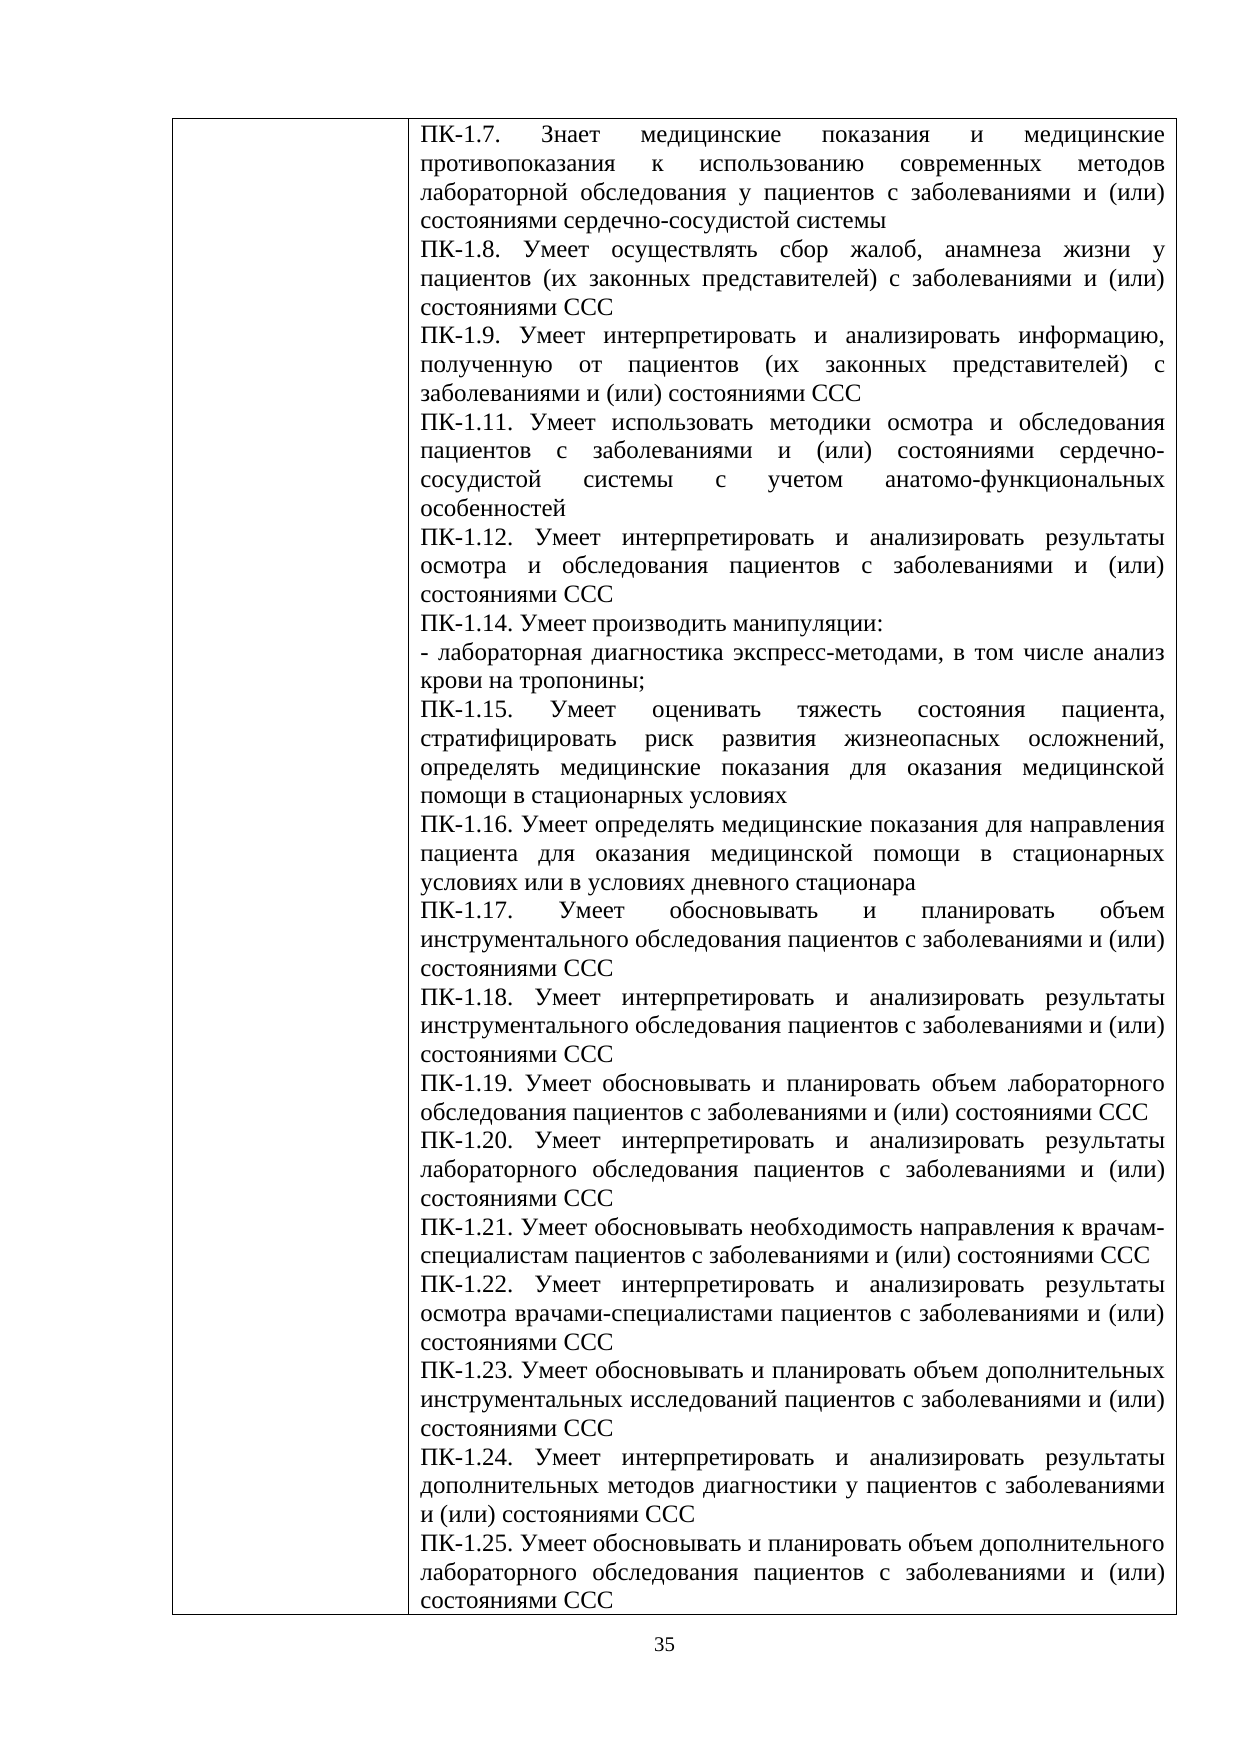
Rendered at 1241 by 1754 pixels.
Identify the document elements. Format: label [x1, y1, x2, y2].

table_cell [173, 119, 408, 1614]
table_cell [409, 119, 1176, 1614]
